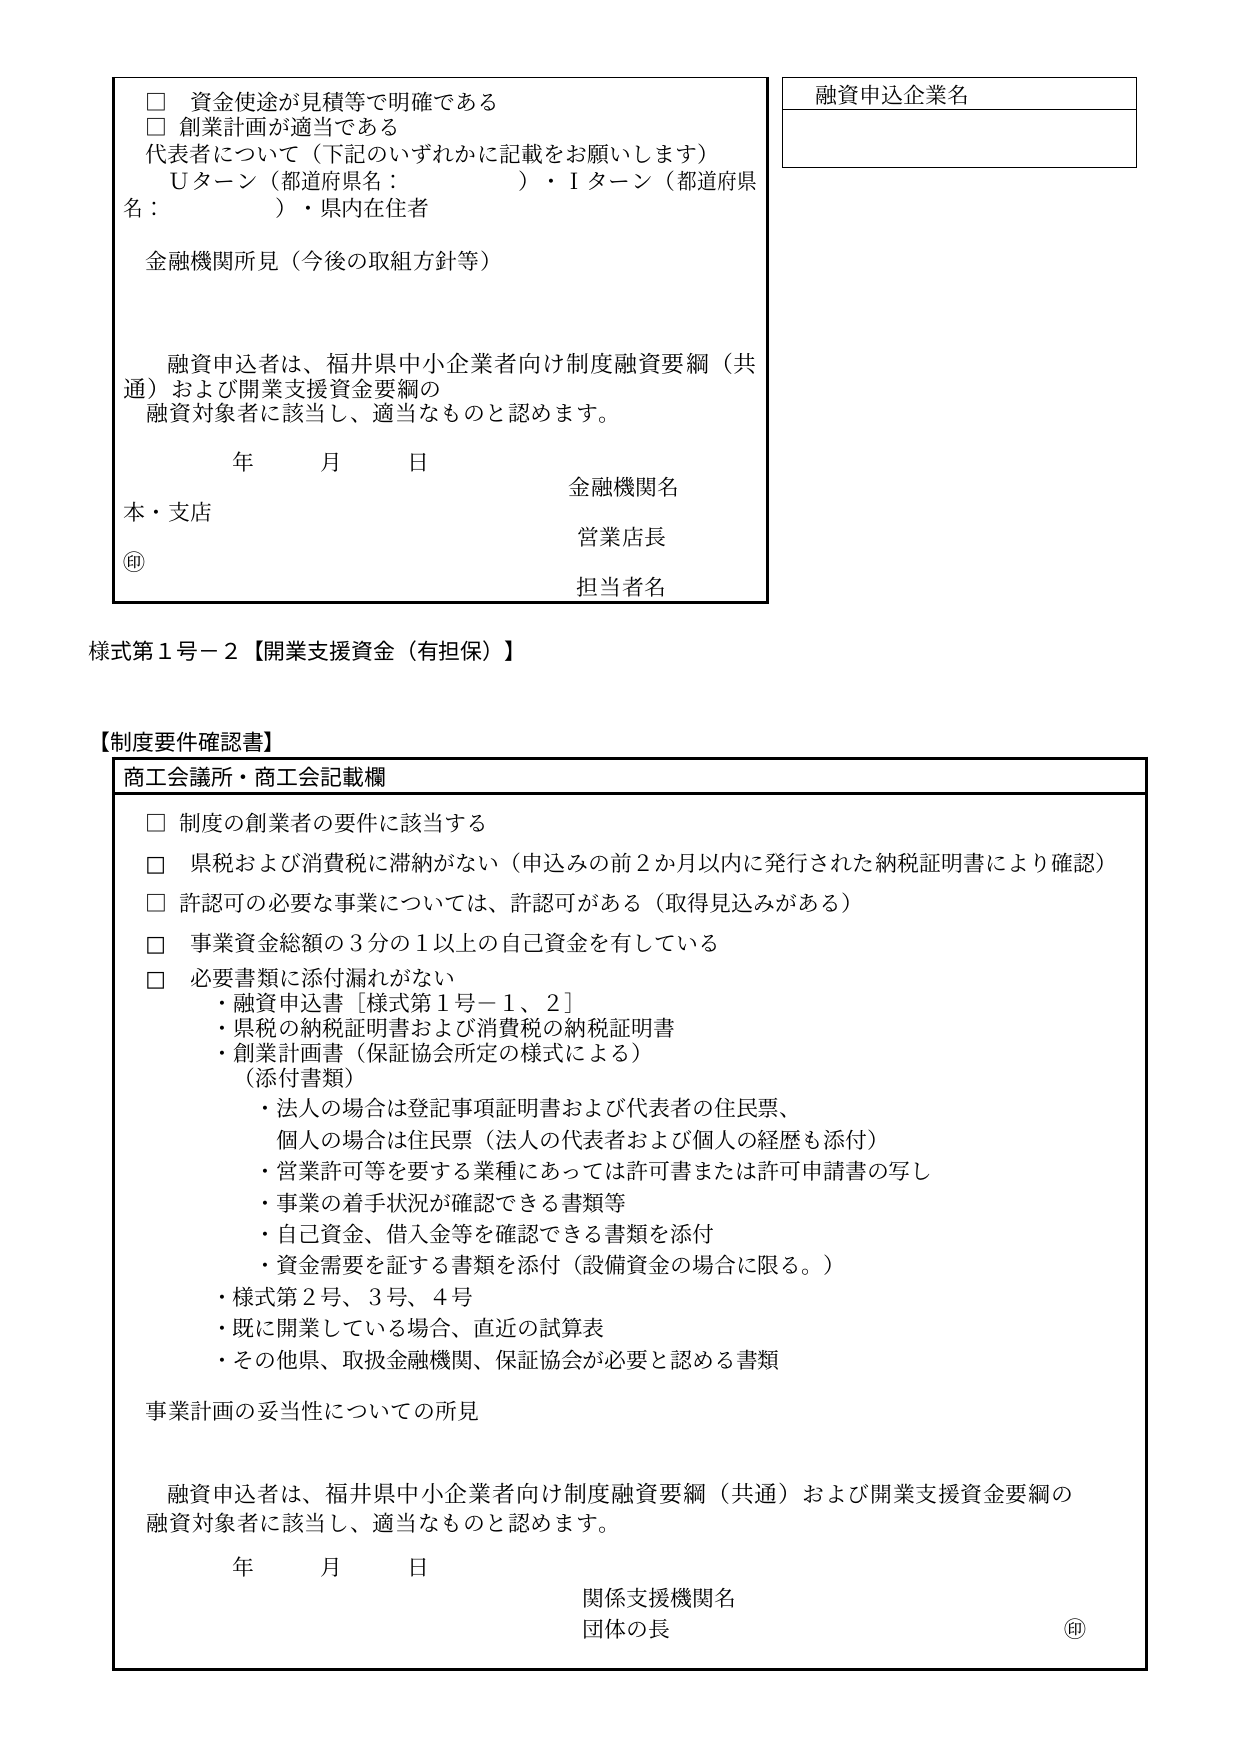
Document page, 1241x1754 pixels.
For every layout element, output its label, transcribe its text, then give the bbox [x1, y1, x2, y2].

table_header 融資申込企業名 [783, 78, 1136, 109]
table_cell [115, 795, 1145, 1668]
table_cell □ 資金使途が見積等で明確である □ 創業計画が適当である 代表者について（下記のいずれかに記載をお願いします） Ｕターン（都道府県名： ）・Ｉターン（都道府県名： ）・県内在住者 金融機関所見（今後の取組方針等） 融資申込者は、福井県中小企業者向け制度融資要綱（共通）および開業支援資金要綱の 融資対象者に該当し、適当なものと認めます。 年 月 日 金融機関名 本・支店 営業店長 ㊞ 担当者名 [115, 78, 766, 601]
table_cell [783, 110, 1136, 167]
text 【制度要件確認書】 [89, 725, 1152, 757]
table_header 商工会議所・商工会記載欄 [115, 760, 1145, 792]
text 様式第１号－２【開業支援資金（有担保）】 [89, 634, 1152, 665]
